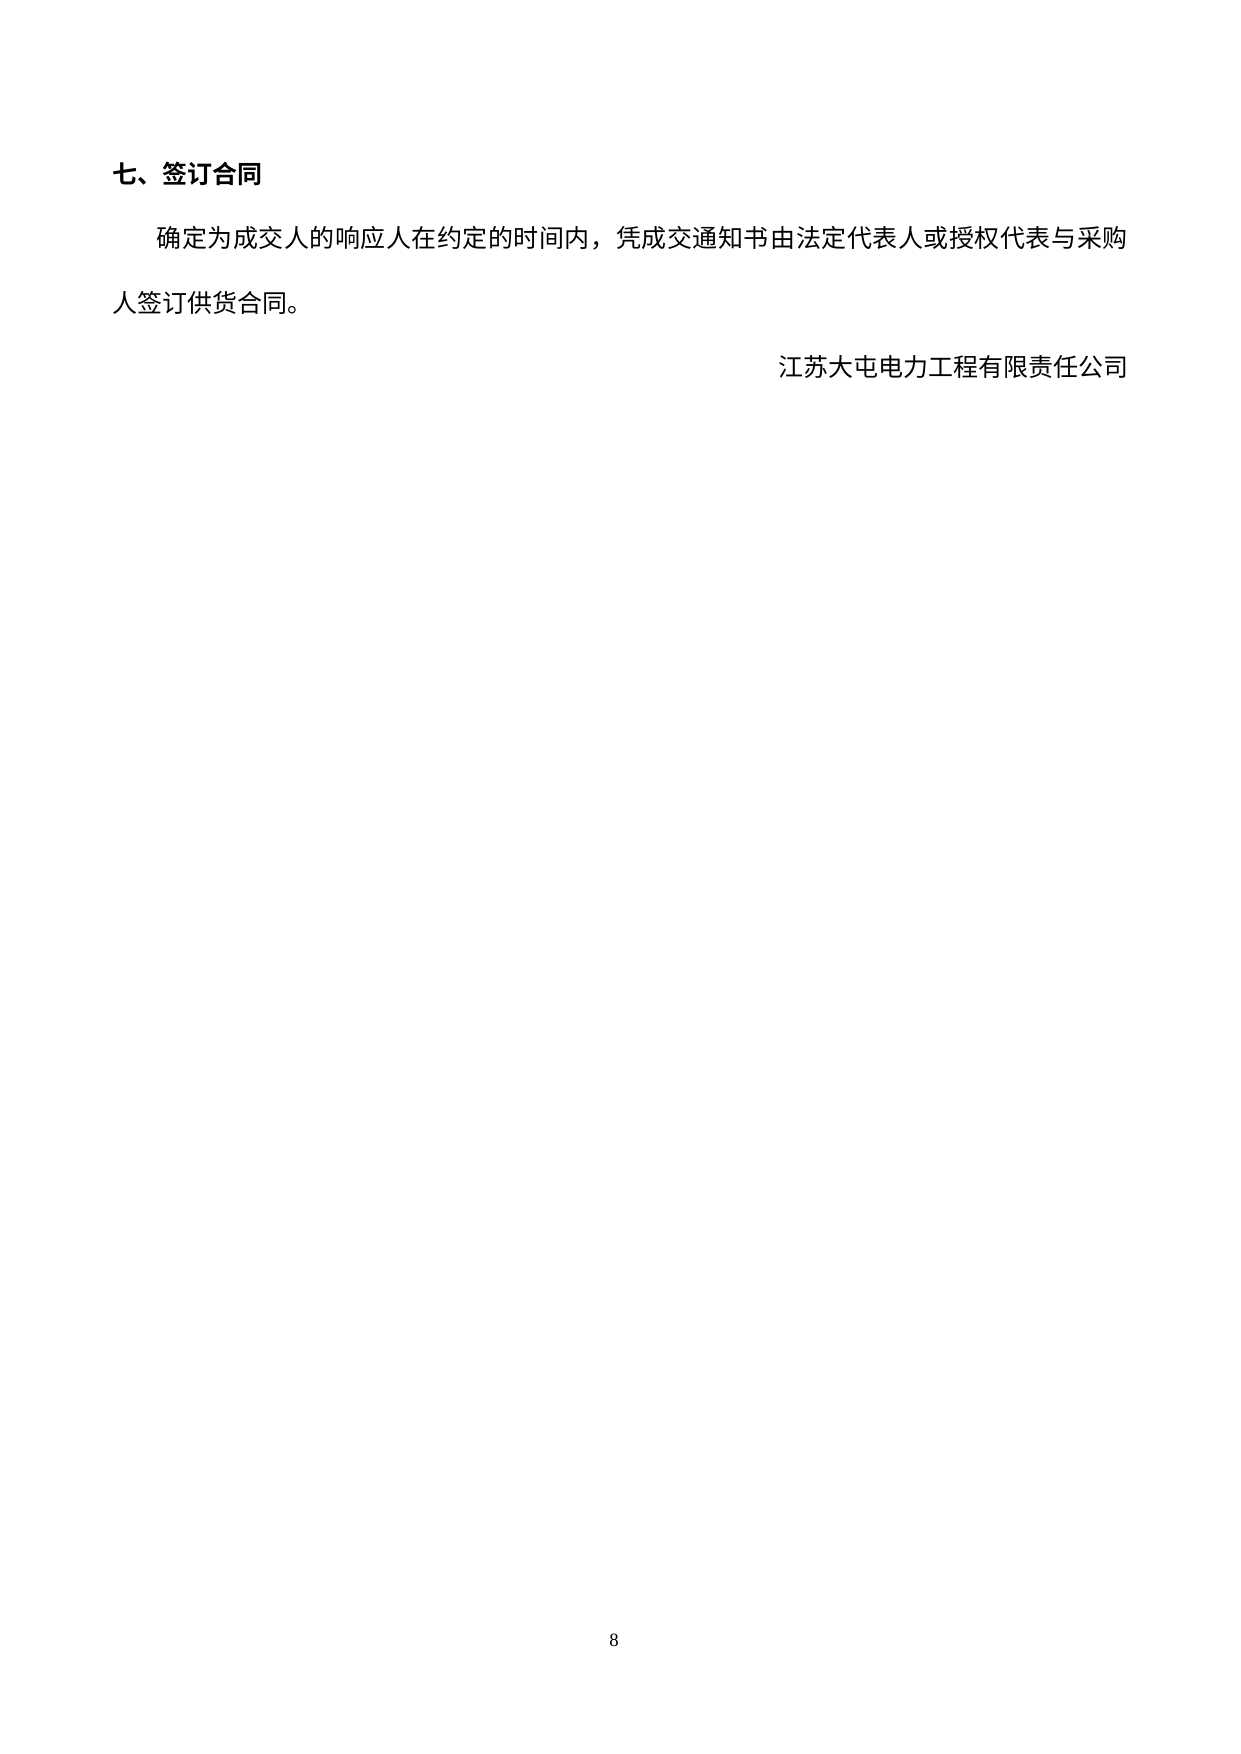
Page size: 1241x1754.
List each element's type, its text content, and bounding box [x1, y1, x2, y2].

text 确定为成交人的响应人在约定的时间内，凭成交通知书由法定代表人或授权代表与采购人签订供货合同。 [112, 204, 1128, 334]
text 七、签订合同 [112, 140, 1128, 204]
text 江苏大屯电力工程有限责任公司 [112, 334, 1128, 398]
